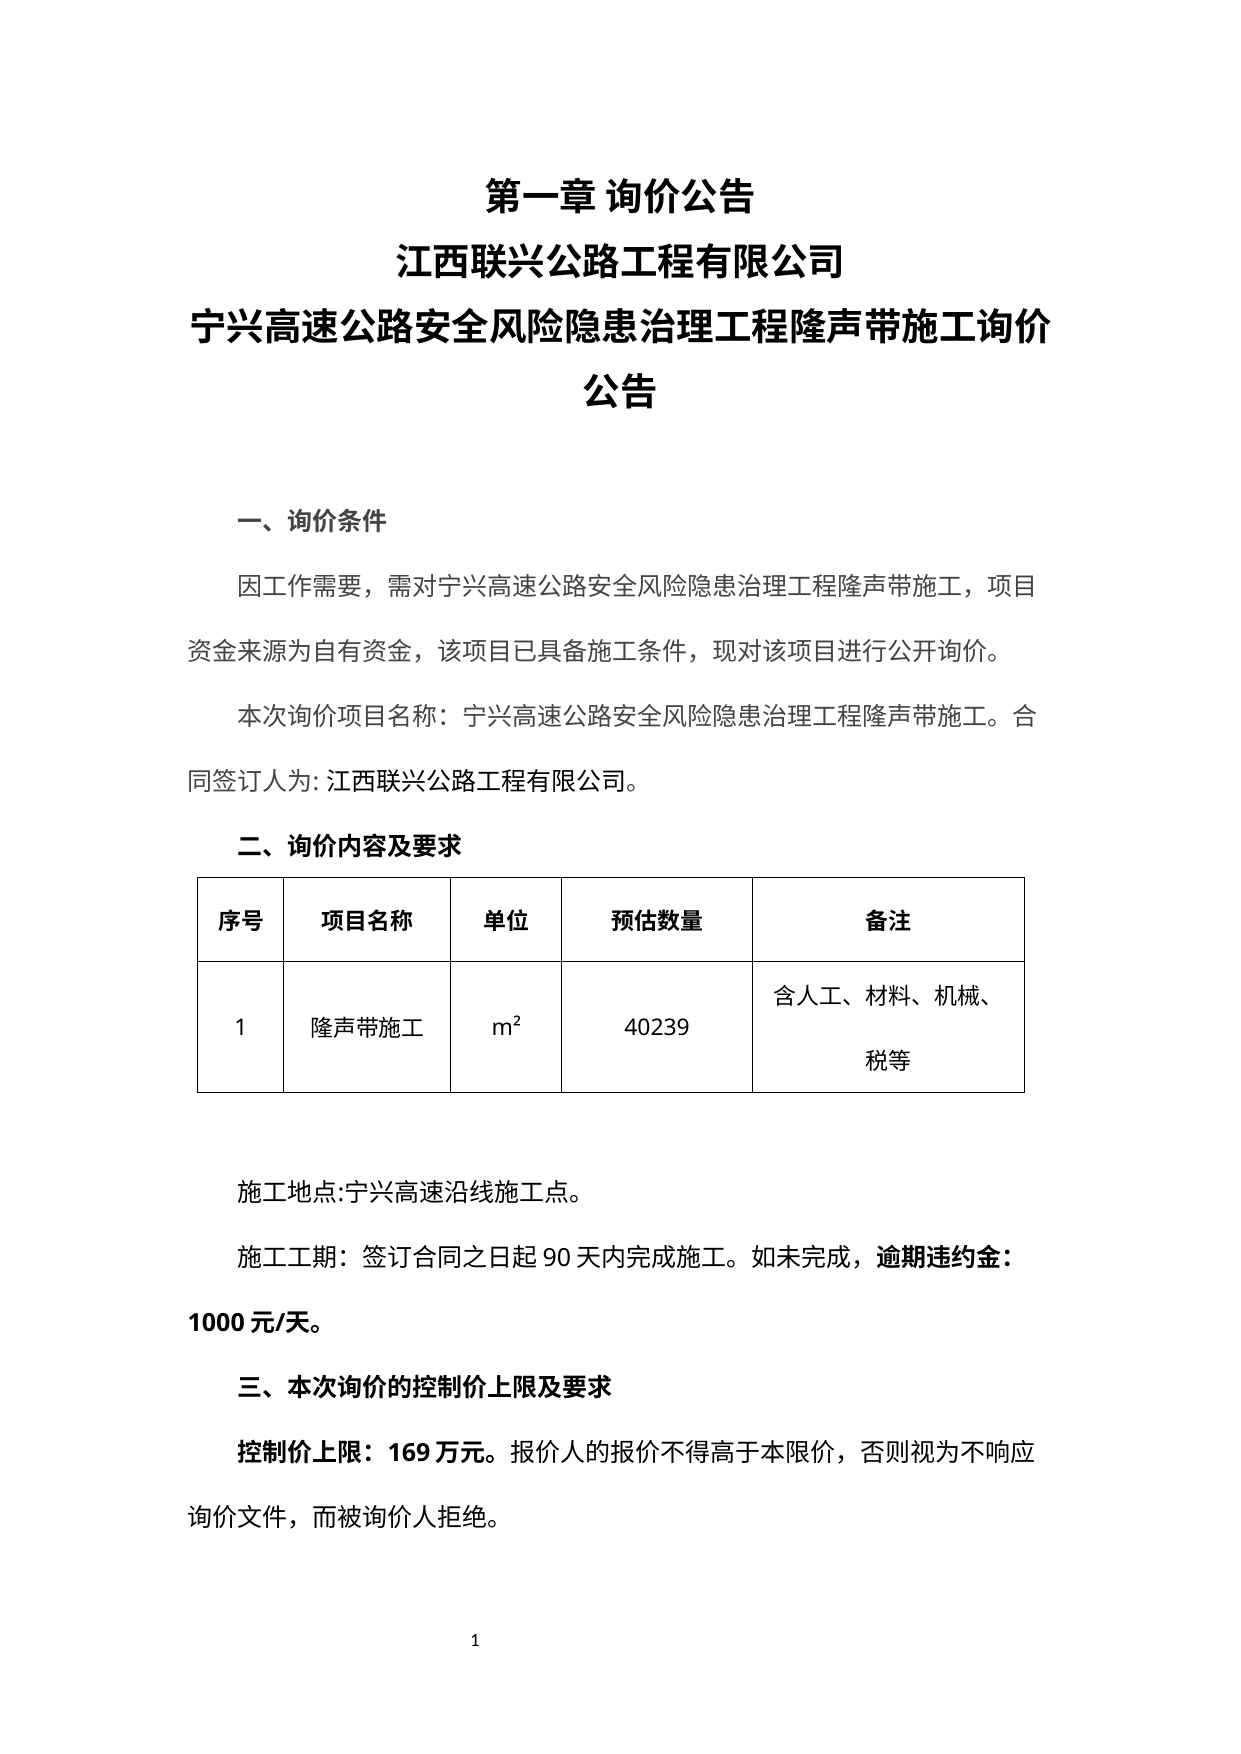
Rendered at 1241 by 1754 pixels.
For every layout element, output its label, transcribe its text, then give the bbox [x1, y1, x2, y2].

table_header 单位 [451, 878, 561, 961]
text 本次询价项目名称：宁兴高速公路安全风险隐患治理工程隆声带施工。合同签订人为: 江西联兴公路工程有限公司。 [187, 682, 1053, 812]
text 三、本次询价的控制价上限及要求 [187, 1353, 1053, 1418]
text 控制价上限：169万元。报价人的报价不得高于本限价，否则视为不响应询价文件，而被询价人拒绝。 [187, 1418, 1053, 1548]
table_header 项目名称 [284, 878, 450, 961]
text 江西联兴公路工程有限公司 [187, 227, 1053, 292]
table_cell 40239 [562, 962, 752, 1092]
list 询价公告 [187, 162, 1053, 227]
table_header 序号 [198, 878, 283, 961]
table_cell 1 [198, 962, 283, 1092]
text 一、询价条件 [187, 487, 1053, 552]
text 施工工期：签订合同之日起90天内完成施工。如未完成，逾期违约金：1000元/天。 [187, 1223, 1053, 1353]
table_header 备注 [753, 878, 1024, 961]
table_header 预估数量 [562, 878, 752, 961]
table_cell 隆声带施工 [284, 962, 450, 1092]
text 施工地点:宁兴高速沿线施工点。 [187, 1158, 1053, 1223]
table_cell 含人工、材料、机械、税等 [753, 962, 1024, 1092]
text 二、询价内容及要求 [187, 812, 1053, 877]
text 宁兴高速公路安全风险隐患治理工程隆声带施工询价公告 [187, 292, 1053, 422]
text 因工作需要，需对宁兴高速公路安全风险隐患治理工程隆声带施工，项目资金来源为自有资金，该项目已具备施工条件，现对该项目进行公开询价。 [187, 552, 1053, 682]
table_cell m² [451, 962, 561, 1092]
